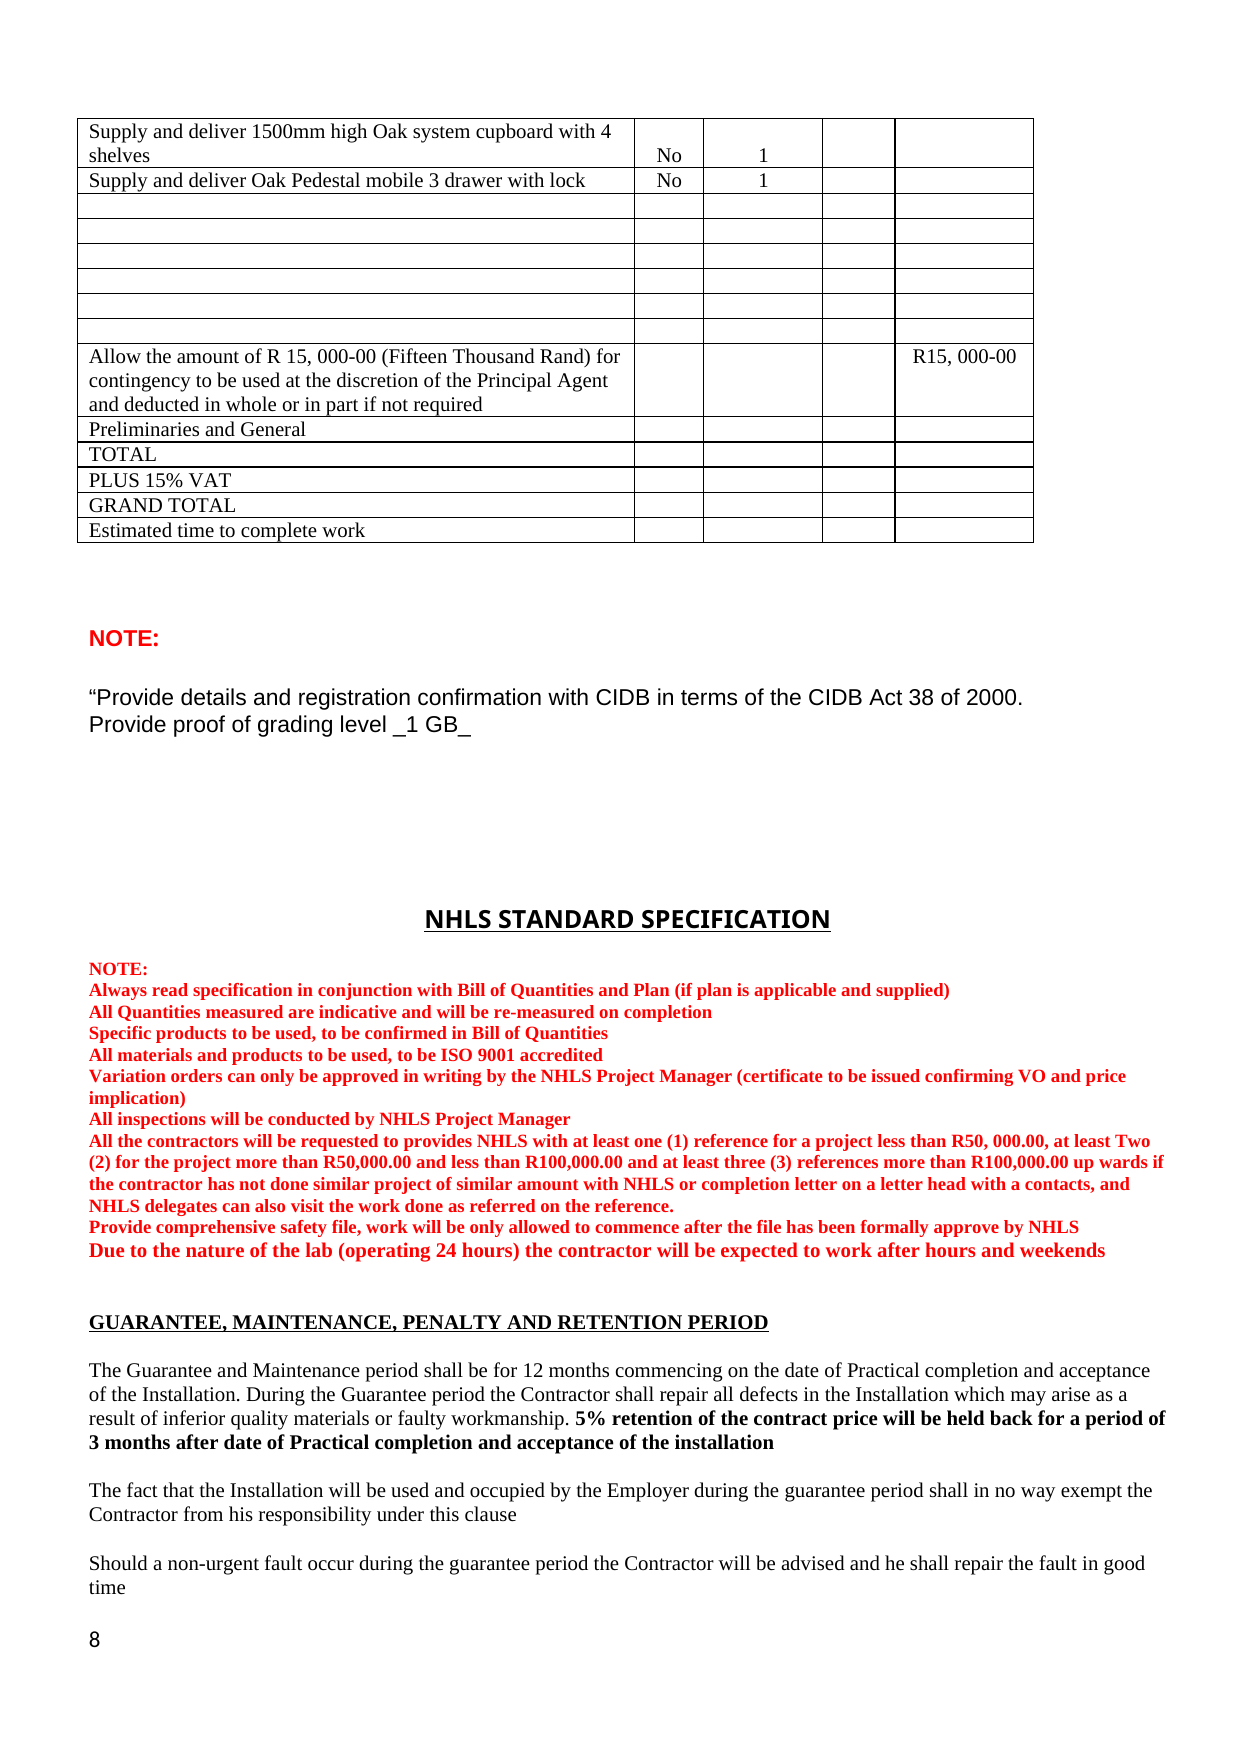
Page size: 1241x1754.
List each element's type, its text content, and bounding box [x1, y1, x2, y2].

table_cell PLUS 15% VAT [78, 468, 634, 492]
table_cell 1 [704, 119, 822, 167]
table_cell [704, 417, 822, 441]
table_cell [704, 443, 822, 466]
table_cell 1 [704, 168, 822, 192]
table_cell [635, 344, 703, 416]
table_cell [635, 417, 703, 441]
table_cell [896, 493, 1033, 517]
text The fact that the Installation will be used and occupied by the Employer during the guarantee period shall in no way exempt the Contractor from his responsibility under this clause [89, 1478, 1166, 1526]
table_cell [704, 269, 822, 293]
table_cell [896, 294, 1033, 318]
table_cell [635, 194, 703, 217]
table_cell [896, 119, 1033, 167]
table_cell [823, 119, 894, 167]
table_cell [635, 443, 703, 466]
table_cell [896, 168, 1033, 192]
text Variation orders can only be approved in writing by the NHLS Project Manager (certificate to be issued confirming VO and price implication) [89, 1065, 1166, 1108]
table_cell [635, 269, 703, 293]
table_cell [823, 269, 894, 293]
text NOTE: [89, 622, 1166, 653]
table_cell Estimated time to complete work [78, 518, 634, 542]
table_cell [823, 518, 894, 542]
table_cell [704, 219, 822, 243]
table_cell [896, 443, 1033, 466]
table_cell [896, 244, 1033, 268]
text All the contractors will be requested to provides NHLS with at least one (1) reference for a project less than R50, 000.00, at least Two (2) for the project more than R50,000.00 and less than R100,000.00 and at least three (3) references more than R100,000.00 up wards if the contractor has not done similar project of similar amount with NHLS or completion letter on a letter head with a contacts, and NHLS delegates can also visit the work done as referred on the reference. [89, 1130, 1166, 1216]
table_cell [704, 518, 822, 542]
table_cell [635, 219, 703, 243]
table_cell [78, 319, 634, 343]
table_cell [635, 493, 703, 517]
table_cell [823, 194, 894, 217]
table_cell [823, 468, 894, 492]
text Always read specification in conjunction with Bill of Quantities and Plan (if plan is applicable and supplied) [89, 979, 1166, 1001]
table_cell [823, 443, 894, 466]
table_cell [704, 194, 822, 217]
table_cell [635, 294, 703, 318]
table_cell [78, 244, 634, 268]
table_cell [704, 493, 822, 517]
text GUARANTEE, MAINTENANCE, PENALTY AND RETENTION PERIOD [89, 1310, 1166, 1334]
table_cell [823, 417, 894, 441]
table_cell [896, 219, 1033, 243]
table_cell [823, 319, 894, 343]
text Provide proof of grading level _1 GB_ [89, 711, 1166, 737]
table_cell [823, 219, 894, 243]
table_cell [896, 194, 1033, 217]
table_cell TOTAL [78, 443, 634, 466]
text Due to the nature of the lab (operating 24 hours) the contractor will be expected to work after hours and weekends [89, 1238, 1166, 1262]
table_cell [823, 344, 894, 416]
table_cell [896, 417, 1033, 441]
table_cell No [635, 168, 703, 192]
table_cell [78, 269, 634, 293]
text The Guarantee and Maintenance period shall be for 12 months commencing on the date of Practical completion and acceptance of the Installation. During the Guarantee period the Contractor shall repair all defects in the Installation which may arise as a result of inferior quality materials or faulty workmanship. 5% retention of the contract price will be held back for a period of 3 months after date of Practical completion and acceptance of the installation [89, 1358, 1166, 1454]
text NOTE: [89, 957, 1166, 979]
table_cell [635, 468, 703, 492]
table_cell [635, 244, 703, 268]
text “Provide details and registration confirmation with CIDB in terms of the CIDB Act 38 of 2000. [89, 684, 1166, 711]
table_cell [823, 493, 894, 517]
table_cell R15, 000-00 [896, 344, 1033, 416]
table_cell [704, 294, 822, 318]
text Provide comprehensive safety file, work will be only allowed to commence after the file has been formally approve by NHLS [89, 1216, 1166, 1238]
table_cell No [635, 119, 703, 167]
table_cell Supply and deliver 1500mm high Oak system cupboard with 4 shelves [78, 119, 634, 167]
table_cell [896, 518, 1033, 542]
table_cell [704, 319, 822, 343]
table_cell [823, 294, 894, 318]
table_cell [896, 468, 1033, 492]
text All inspections will be conducted by NHLS Project Manager [89, 1108, 1166, 1130]
table_cell [823, 168, 894, 192]
text Should a non-urgent fault occur during the guarantee period the Contractor will be advised and he shall repair the fault in good time [89, 1551, 1166, 1599]
table_cell [896, 319, 1033, 343]
table_cell [896, 269, 1033, 293]
table_cell [635, 518, 703, 542]
table_cell [78, 194, 634, 217]
table_cell Allow the amount of R 15, 000-00 (Fifteen Thousand Rand) for contingency to be used at the discretion of the Principal Agent and deducted in whole or in part if not required [78, 344, 634, 416]
text Specific products to be used, to be confirmed in Bill of Quantities [89, 1022, 1166, 1044]
table_cell [635, 319, 703, 343]
table_cell [78, 219, 634, 243]
table_cell [704, 344, 822, 416]
table_cell Preliminaries and General [78, 417, 634, 441]
text All Quantities measured are indicative and will be re-measured on completion [89, 1001, 1166, 1022]
table_cell [704, 468, 822, 492]
table_cell GRAND TOTAL [78, 493, 634, 517]
text All materials and products to be used, to be ISO 9001 accredited [89, 1044, 1166, 1065]
text NHLS STANDARD SPECIFICATION [89, 902, 1166, 936]
table_cell [823, 244, 894, 268]
table_cell [704, 244, 822, 268]
table_cell Supply and deliver Oak Pedestal mobile 3 drawer with lock [78, 168, 634, 192]
table_cell [78, 294, 634, 318]
